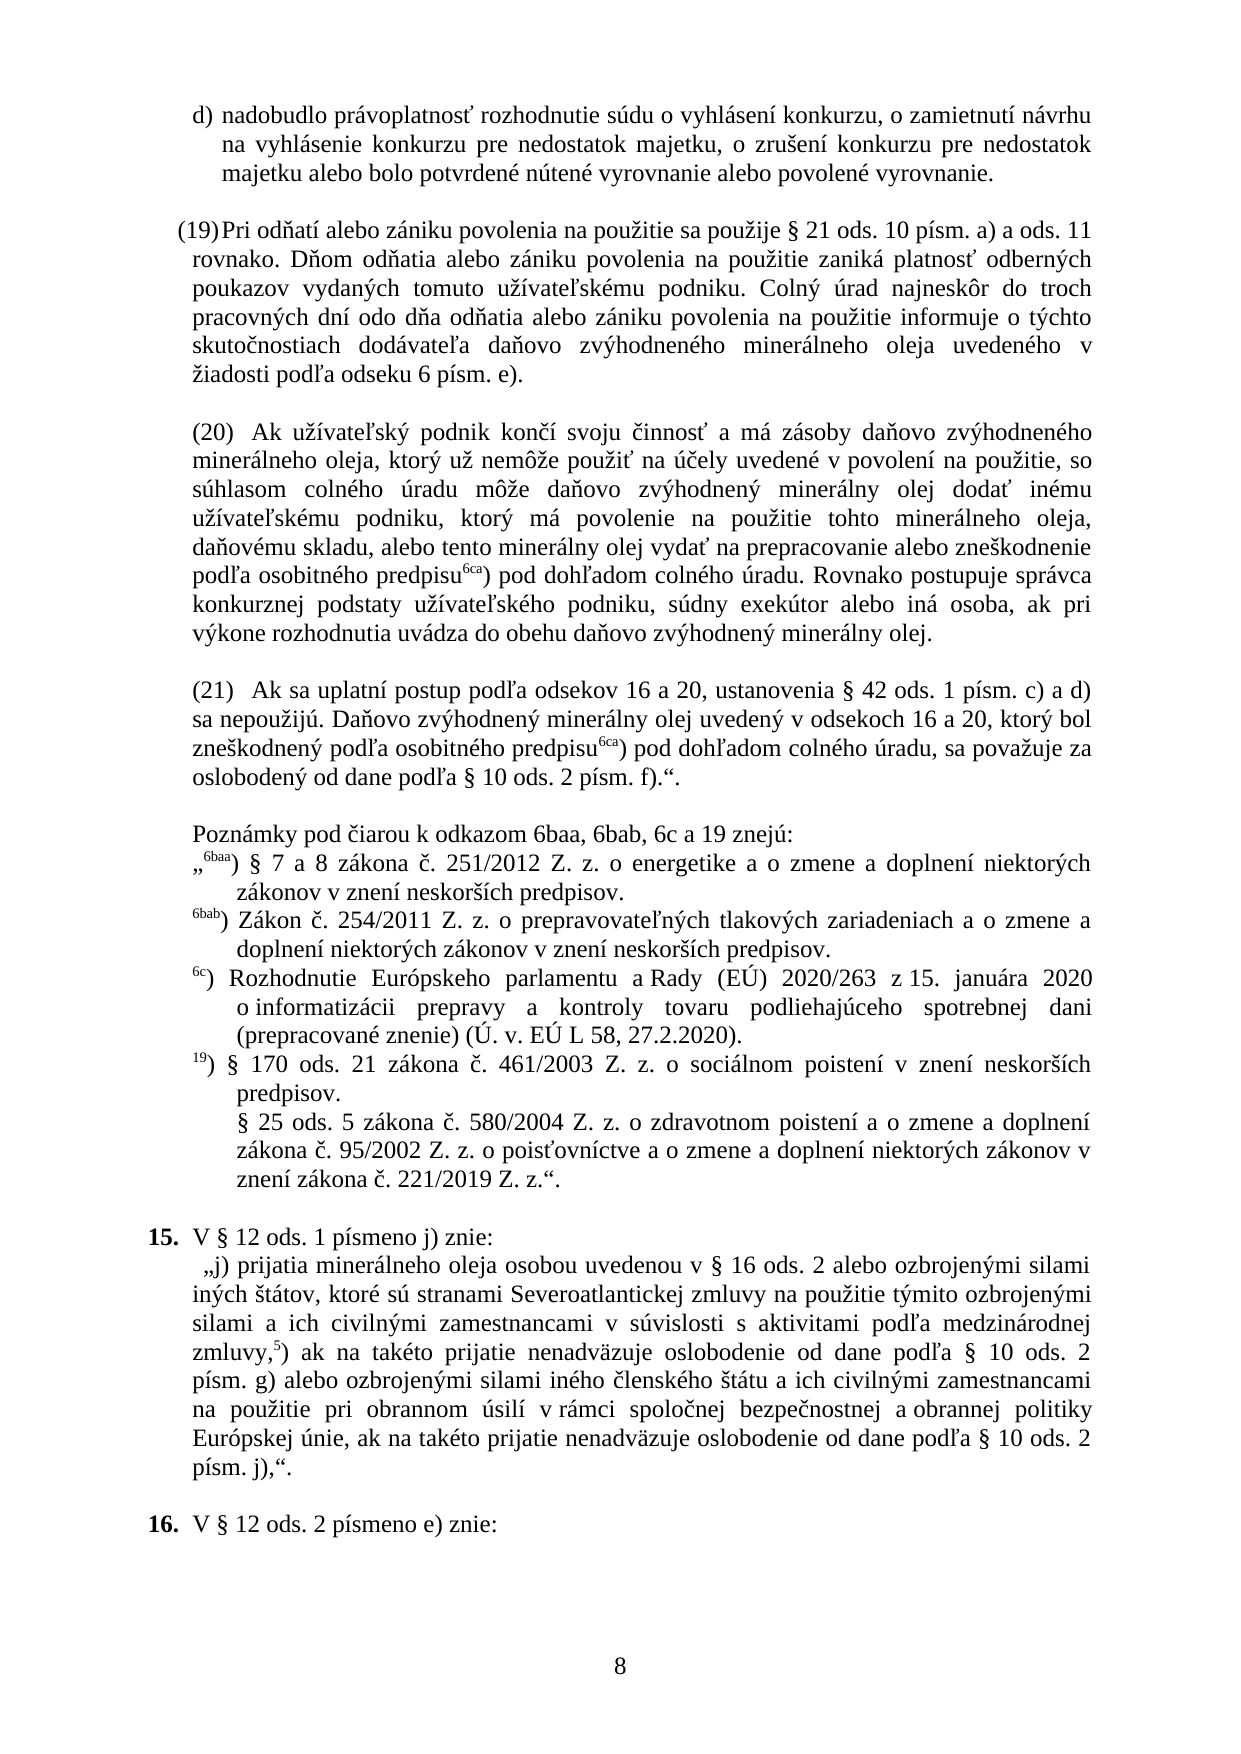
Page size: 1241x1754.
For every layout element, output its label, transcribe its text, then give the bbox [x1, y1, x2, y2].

list nadobudlo právoplatnosť rozhodnutie súdu o vyhlásení konkurzu, o zamietnutí návrhu na vyhlásenie konkurzu pre nedostatok majetku, o zrušení konkurzu pre nedostatok majetku alebo bolo potvrdené nútené vyrovnanie alebo povolené vyrovnanie. [192, 100, 1092, 187]
list V § 12 ods. 1 písmeno j) znie: [148, 1222, 1092, 1250]
text § 25 ods. 5 zákona č. 580/2004 Z. z. o zdravotnom poistení a o zmene a doplnení zákona č. 95/2002 Z. z. o poisťovníctve a o zmene a doplnení niektorých zákonov v znení zákona č. 221/2019 Z. z.“. [192, 1107, 1092, 1193]
text 6c) Rozhodnutie Európskeho parlamentu a Rady (EÚ) 2020/263 z 15. januára 2020 o informatizácii prepravy a kontroly tovaru podliehajúceho spotrebnej dani (prepracované znenie) (Ú. v. EÚ L 58, 27.2.2020). [192, 963, 1092, 1049]
list Poznámky pod čiarou k odkazom 6baa, 6bab, 6c a 19 znejú: [192, 819, 1092, 848]
list 6bab) Zákon č. 254/2011 Z. z. o prepravovateľných tlakových zariadeniach a o zmene a doplnení niektorých zákonov v znení neskorších predpisov. [192, 905, 1092, 963]
list „6baa) § 7 a 8 zákona č. 251/2012 Z. z. o energetike a o zmene a doplnení niektorých zákonov v znení neskorších predpisov. [192, 848, 1092, 905]
list Ak sa uplatní postup podľa odsekov 16 a 20, ustanovenia § 42 ods. 1 písm. c) a d) sa nepoužijú. Daňovo zvýhodnený minerálny olej uvedený v odsekoch 16 a 20, ktorý bol zneškodnený podľa osobitného predpisu6ca) pod dohľadom colného úradu, sa považuje za oslobodený od dane podľa § 10 ods. 2 písm. f).“. [192, 675, 1092, 790]
list V § 12 ods. 2 písmeno e) znie: [148, 1509, 1092, 1538]
text 19) § 170 ods. 21 zákona č. 461/2003 Z. z. o sociálnom poistení v znení neskorších predpisov. [192, 1049, 1092, 1107]
list Pri odňatí alebo zániku povolenia na použitie sa použije § 21 ods. 10 písm. a) a ods. 11 rovnako. Dňom odňatia alebo zániku povolenia na použitie zaniká platnosť odberných poukazov vydaných tomuto užívateľskému podniku. Colný úrad najneskôr do troch pracovných dní odo dňa odňatia alebo zániku povolenia na použitie informuje o týchto skutočnostiach dodávateľa daňovo zvýhodneného minerálneho oleja uvedeného v žiadosti podľa odseku 6 písm. e). [177, 215, 1092, 388]
list Ak užívateľský podnik končí svoju činnosť a má zásoby daňovo zvýhodneného minerálneho oleja, ktorý už nemôže použiť na účely uvedené v povolení na použitie, so súhlasom colného úradu môže daňovo zvýhodnený minerálny olej dodať inému užívateľskému podniku, ktorý má povolenie na použitie tohto minerálneho oleja, daňovému skladu, alebo tento minerálny olej vydať na prepracovanie alebo zneškodnenie podľa osobitného predpisu6ca) pod dohľadom colného úradu. Rovnako postupuje správca konkurznej podstaty užívateľského podniku, súdny exekútor alebo iná osoba, ak pri výkone rozhodnutia uvádza do obehu daňovo zvýhodnený minerálny olej. [192, 417, 1092, 647]
list „j) prijatia minerálneho oleja osobou uvedenou v § 16 ods. 2 alebo ozbrojenými silami iných štátov, ktoré sú stranami Severoatlantickej zmluvy na použitie týmito ozbrojenými silami a ich civilnými zamestnancami v súvislosti s aktivitami podľa medzinárodnej zmluvy,5) ak na takéto prijatie nenadväzuje oslobodenie od dane podľa § 10 ods. 2 písm. g) alebo ozbrojenými silami iného členského štátu a ich civilnými zamestnancami na použitie pri obrannom úsilí v rámci spoločnej bezpečnostnej a obrannej politiky Európskej únie, ak na takéto prijatie nenadväzuje oslobodenie od dane podľa § 10 ods. 2 písm. j),“. [148, 1250, 1092, 1480]
